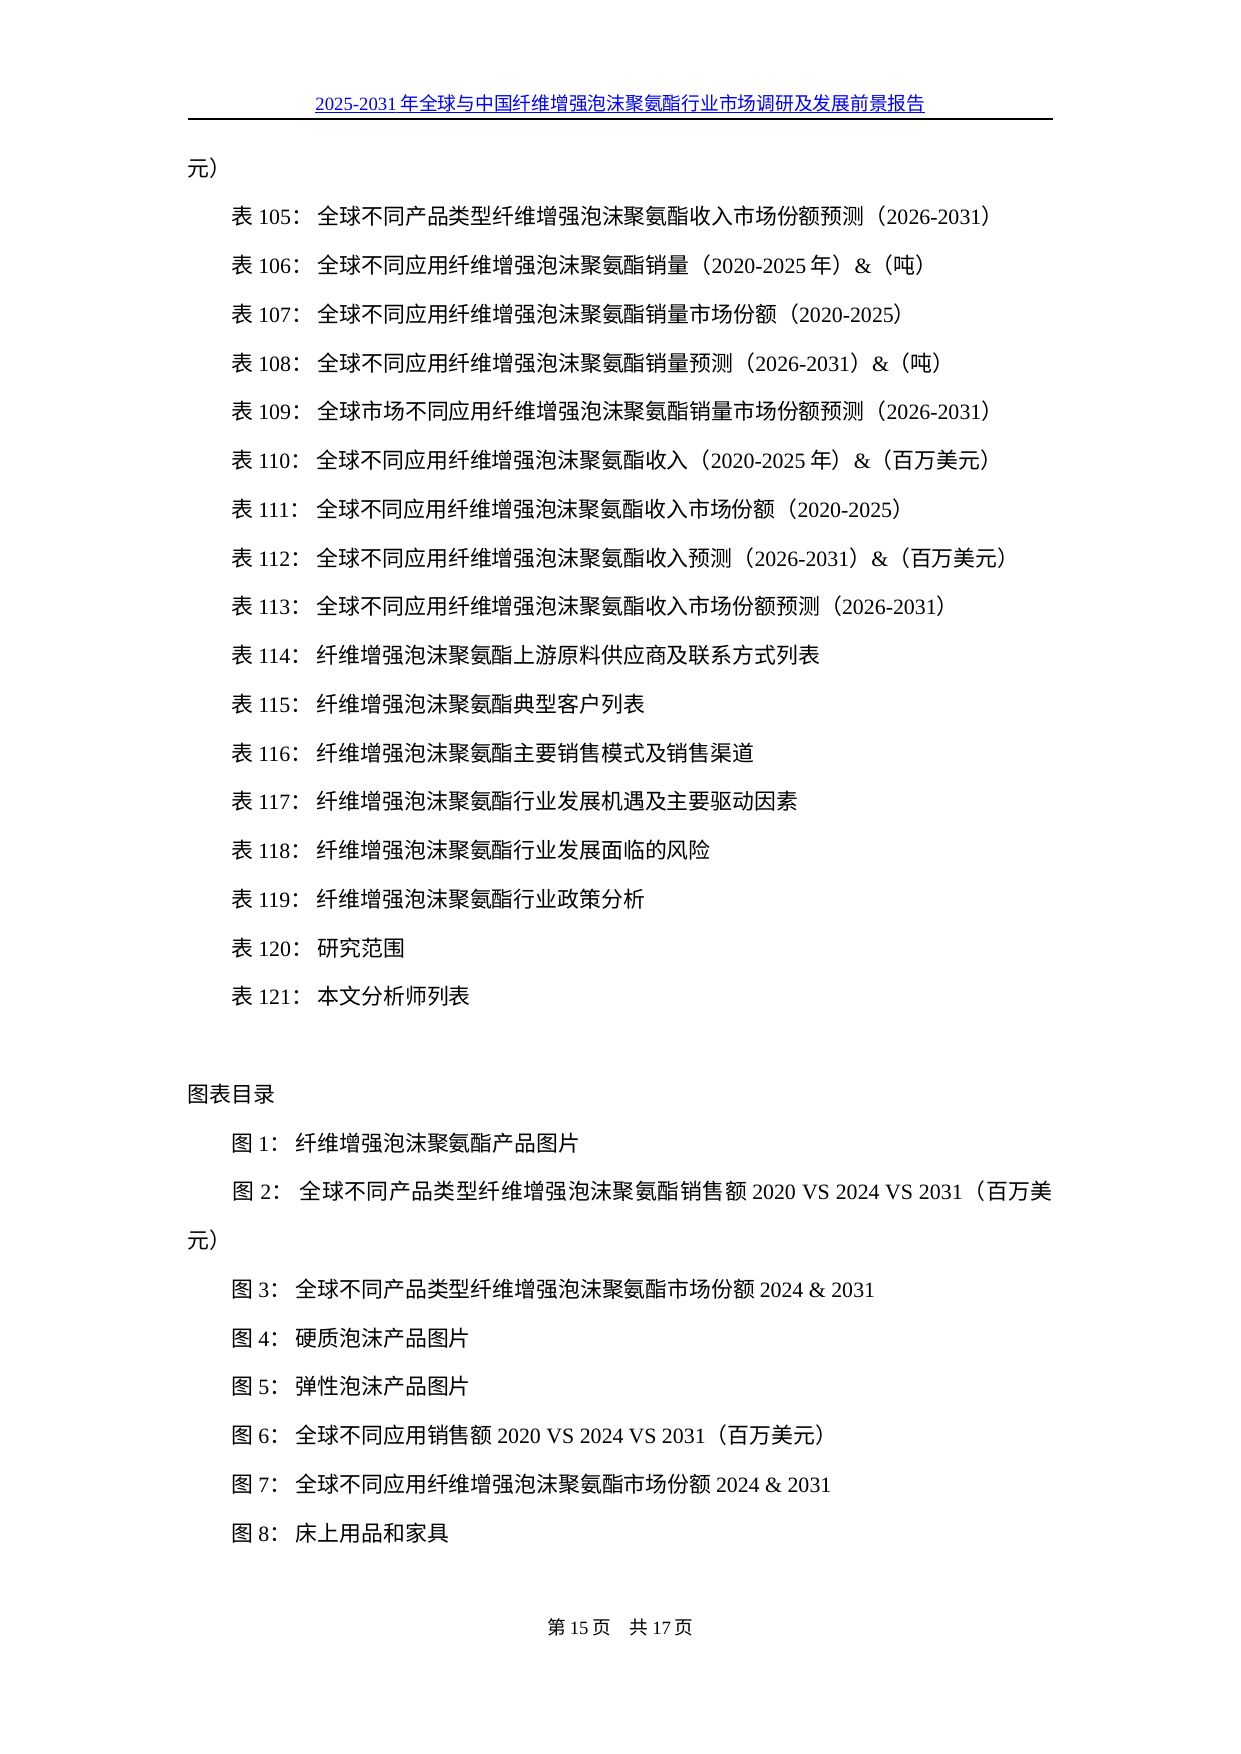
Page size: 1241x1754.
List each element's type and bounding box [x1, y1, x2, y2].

text [187, 150, 1053, 1548]
